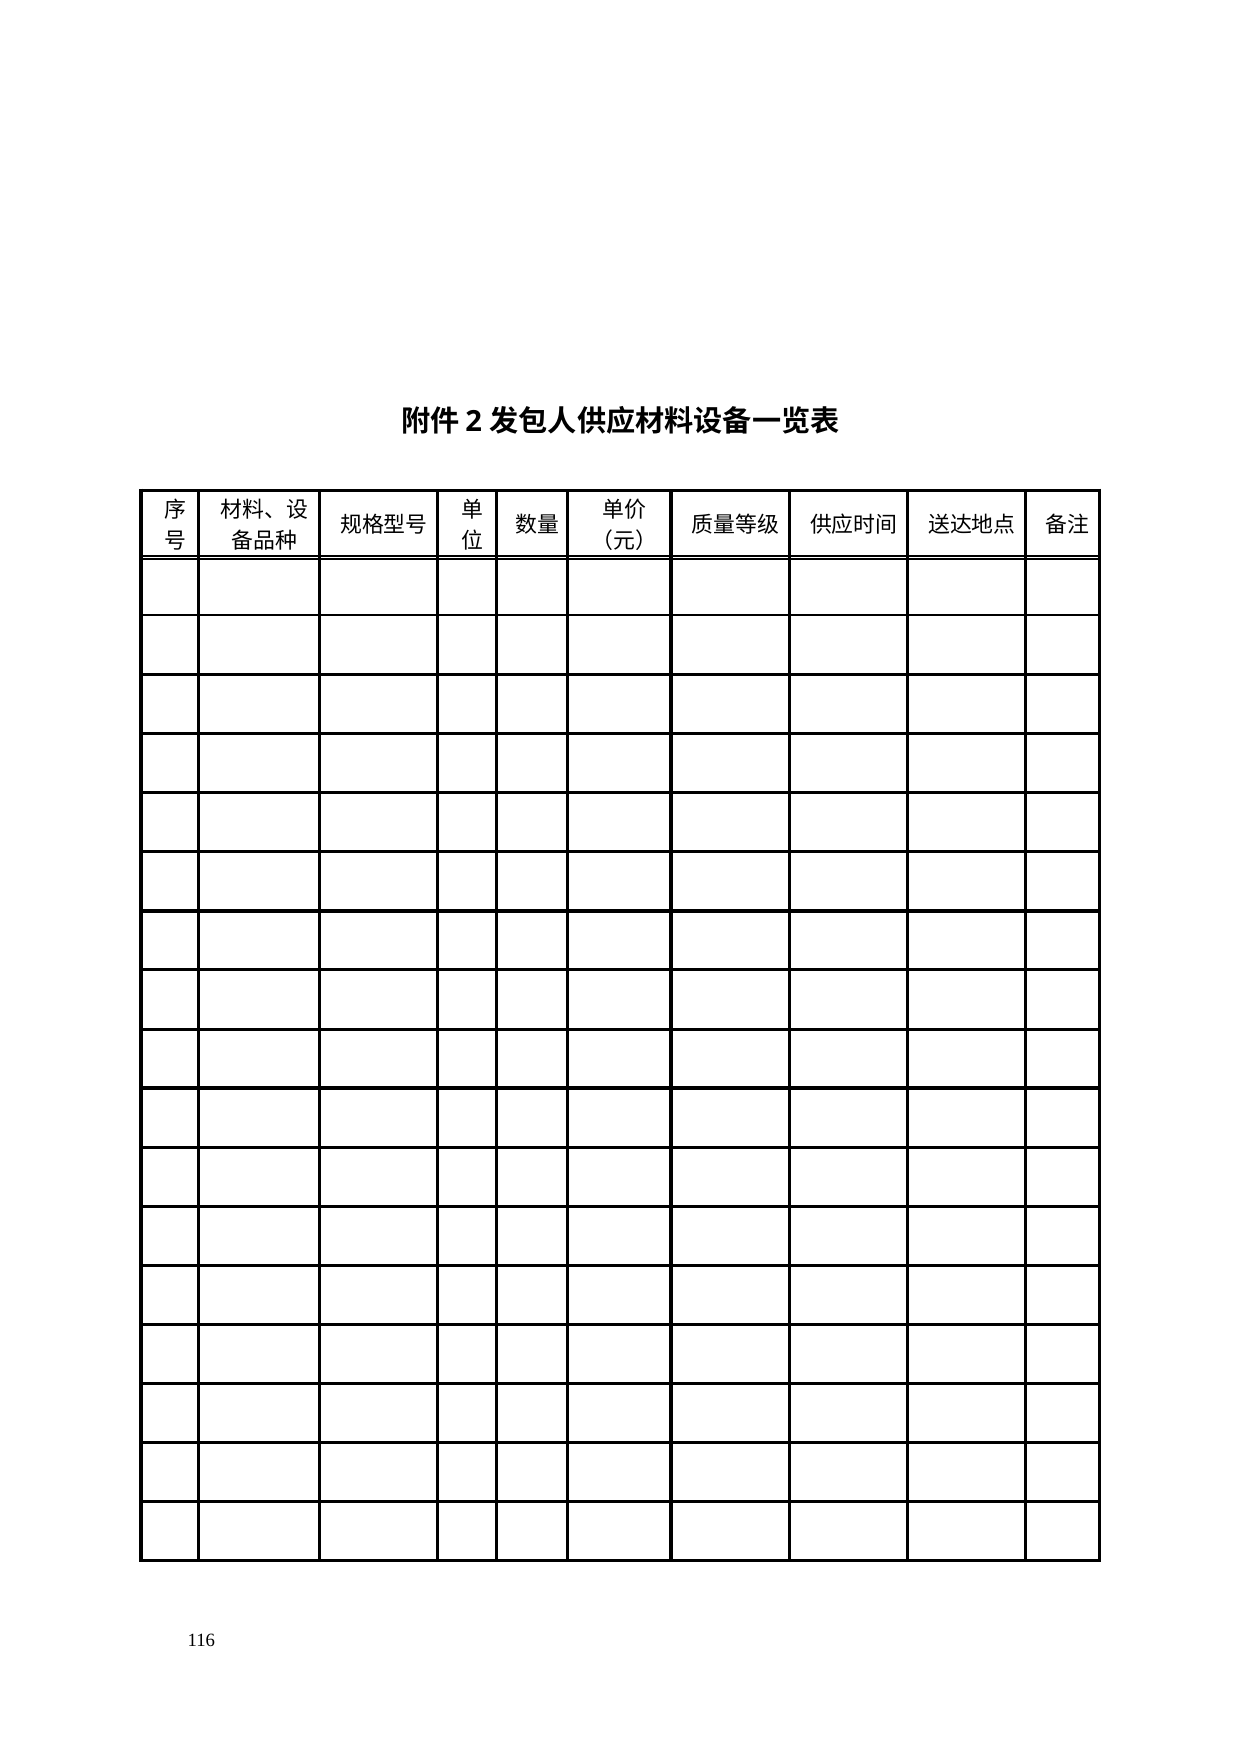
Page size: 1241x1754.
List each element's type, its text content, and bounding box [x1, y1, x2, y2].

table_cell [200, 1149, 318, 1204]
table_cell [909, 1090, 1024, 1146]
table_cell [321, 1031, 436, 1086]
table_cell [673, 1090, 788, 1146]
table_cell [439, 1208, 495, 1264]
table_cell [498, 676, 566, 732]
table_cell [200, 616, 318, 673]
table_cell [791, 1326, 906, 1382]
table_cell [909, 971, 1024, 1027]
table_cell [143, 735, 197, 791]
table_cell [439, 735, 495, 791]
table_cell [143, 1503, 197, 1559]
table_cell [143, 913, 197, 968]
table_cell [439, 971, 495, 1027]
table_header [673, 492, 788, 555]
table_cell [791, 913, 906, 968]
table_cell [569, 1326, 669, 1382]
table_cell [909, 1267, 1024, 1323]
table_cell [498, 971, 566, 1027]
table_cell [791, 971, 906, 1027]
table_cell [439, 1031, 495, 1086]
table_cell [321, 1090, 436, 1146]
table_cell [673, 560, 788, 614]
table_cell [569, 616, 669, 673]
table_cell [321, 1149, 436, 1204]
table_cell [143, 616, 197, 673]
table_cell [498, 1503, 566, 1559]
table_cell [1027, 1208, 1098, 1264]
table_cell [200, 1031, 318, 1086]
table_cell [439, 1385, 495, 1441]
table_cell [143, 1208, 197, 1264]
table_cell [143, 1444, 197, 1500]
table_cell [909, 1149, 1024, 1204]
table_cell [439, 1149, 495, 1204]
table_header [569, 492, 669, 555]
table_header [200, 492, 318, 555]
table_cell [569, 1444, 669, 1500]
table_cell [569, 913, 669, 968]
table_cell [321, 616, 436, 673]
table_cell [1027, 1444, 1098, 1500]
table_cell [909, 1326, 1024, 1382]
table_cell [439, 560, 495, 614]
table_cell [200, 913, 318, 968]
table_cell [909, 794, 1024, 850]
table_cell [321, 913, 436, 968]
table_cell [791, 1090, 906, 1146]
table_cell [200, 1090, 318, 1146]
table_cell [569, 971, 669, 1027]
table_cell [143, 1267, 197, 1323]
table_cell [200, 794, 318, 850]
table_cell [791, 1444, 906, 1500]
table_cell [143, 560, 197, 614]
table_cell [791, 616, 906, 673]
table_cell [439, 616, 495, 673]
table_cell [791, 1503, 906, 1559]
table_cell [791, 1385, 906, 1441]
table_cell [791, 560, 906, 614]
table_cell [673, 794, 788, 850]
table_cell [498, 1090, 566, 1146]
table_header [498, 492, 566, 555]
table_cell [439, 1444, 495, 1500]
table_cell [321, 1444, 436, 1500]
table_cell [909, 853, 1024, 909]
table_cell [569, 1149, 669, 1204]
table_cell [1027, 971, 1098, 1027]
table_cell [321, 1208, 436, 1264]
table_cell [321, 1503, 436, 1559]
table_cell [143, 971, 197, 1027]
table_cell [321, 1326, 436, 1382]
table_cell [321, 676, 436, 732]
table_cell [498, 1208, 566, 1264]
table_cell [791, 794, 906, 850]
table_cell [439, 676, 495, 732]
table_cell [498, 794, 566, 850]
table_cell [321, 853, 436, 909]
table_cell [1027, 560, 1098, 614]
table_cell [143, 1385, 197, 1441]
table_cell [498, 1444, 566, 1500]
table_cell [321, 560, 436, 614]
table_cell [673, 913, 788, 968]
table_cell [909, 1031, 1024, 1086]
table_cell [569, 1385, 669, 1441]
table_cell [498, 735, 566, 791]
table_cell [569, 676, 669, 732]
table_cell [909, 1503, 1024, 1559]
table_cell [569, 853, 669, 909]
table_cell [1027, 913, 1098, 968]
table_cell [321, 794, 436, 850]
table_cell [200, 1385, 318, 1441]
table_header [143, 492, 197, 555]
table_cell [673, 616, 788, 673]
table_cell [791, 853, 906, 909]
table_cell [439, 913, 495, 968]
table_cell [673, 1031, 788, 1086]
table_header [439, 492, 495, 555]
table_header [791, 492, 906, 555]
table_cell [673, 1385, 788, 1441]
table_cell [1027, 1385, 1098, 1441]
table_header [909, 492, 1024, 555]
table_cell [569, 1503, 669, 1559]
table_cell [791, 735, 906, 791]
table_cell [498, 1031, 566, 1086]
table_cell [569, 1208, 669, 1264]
list 附件2 发包人供应材料设备一览表 [187, 398, 1053, 440]
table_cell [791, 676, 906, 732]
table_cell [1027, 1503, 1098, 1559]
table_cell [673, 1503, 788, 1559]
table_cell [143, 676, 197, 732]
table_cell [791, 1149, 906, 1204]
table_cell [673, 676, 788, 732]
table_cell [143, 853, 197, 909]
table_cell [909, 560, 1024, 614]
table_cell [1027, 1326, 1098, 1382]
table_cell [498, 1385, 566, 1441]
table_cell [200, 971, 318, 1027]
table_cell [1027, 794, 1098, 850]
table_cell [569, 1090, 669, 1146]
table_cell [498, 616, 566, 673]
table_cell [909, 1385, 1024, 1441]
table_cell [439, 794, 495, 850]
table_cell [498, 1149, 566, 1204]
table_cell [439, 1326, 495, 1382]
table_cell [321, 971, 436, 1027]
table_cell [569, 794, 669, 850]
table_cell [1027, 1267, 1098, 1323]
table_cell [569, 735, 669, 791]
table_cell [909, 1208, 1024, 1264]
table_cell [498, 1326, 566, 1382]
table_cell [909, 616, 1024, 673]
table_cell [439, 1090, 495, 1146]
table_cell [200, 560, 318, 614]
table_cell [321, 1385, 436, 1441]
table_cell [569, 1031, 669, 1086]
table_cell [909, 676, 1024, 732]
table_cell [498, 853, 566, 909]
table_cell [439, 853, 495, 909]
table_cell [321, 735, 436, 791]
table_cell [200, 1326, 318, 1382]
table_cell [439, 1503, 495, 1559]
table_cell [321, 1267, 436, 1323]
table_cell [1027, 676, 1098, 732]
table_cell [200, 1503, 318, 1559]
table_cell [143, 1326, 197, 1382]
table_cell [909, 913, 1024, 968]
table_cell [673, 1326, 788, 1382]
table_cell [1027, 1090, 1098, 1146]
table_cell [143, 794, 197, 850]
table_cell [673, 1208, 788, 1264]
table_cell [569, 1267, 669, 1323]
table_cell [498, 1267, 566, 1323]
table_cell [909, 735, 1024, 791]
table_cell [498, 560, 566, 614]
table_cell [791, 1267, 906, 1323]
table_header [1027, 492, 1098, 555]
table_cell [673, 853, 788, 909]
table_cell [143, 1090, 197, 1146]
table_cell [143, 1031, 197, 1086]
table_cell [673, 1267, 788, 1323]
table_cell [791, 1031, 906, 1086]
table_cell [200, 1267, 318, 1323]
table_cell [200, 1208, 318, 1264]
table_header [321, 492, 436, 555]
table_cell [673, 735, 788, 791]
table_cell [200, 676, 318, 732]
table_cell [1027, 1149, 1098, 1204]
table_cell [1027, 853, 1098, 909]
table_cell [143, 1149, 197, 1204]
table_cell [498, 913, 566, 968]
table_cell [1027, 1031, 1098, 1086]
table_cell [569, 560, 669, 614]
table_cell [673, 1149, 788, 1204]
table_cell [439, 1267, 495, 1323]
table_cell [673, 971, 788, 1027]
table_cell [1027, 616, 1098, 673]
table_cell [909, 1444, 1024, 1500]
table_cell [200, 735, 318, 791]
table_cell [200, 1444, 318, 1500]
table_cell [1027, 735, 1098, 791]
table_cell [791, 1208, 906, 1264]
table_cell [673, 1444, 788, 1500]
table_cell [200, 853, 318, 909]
